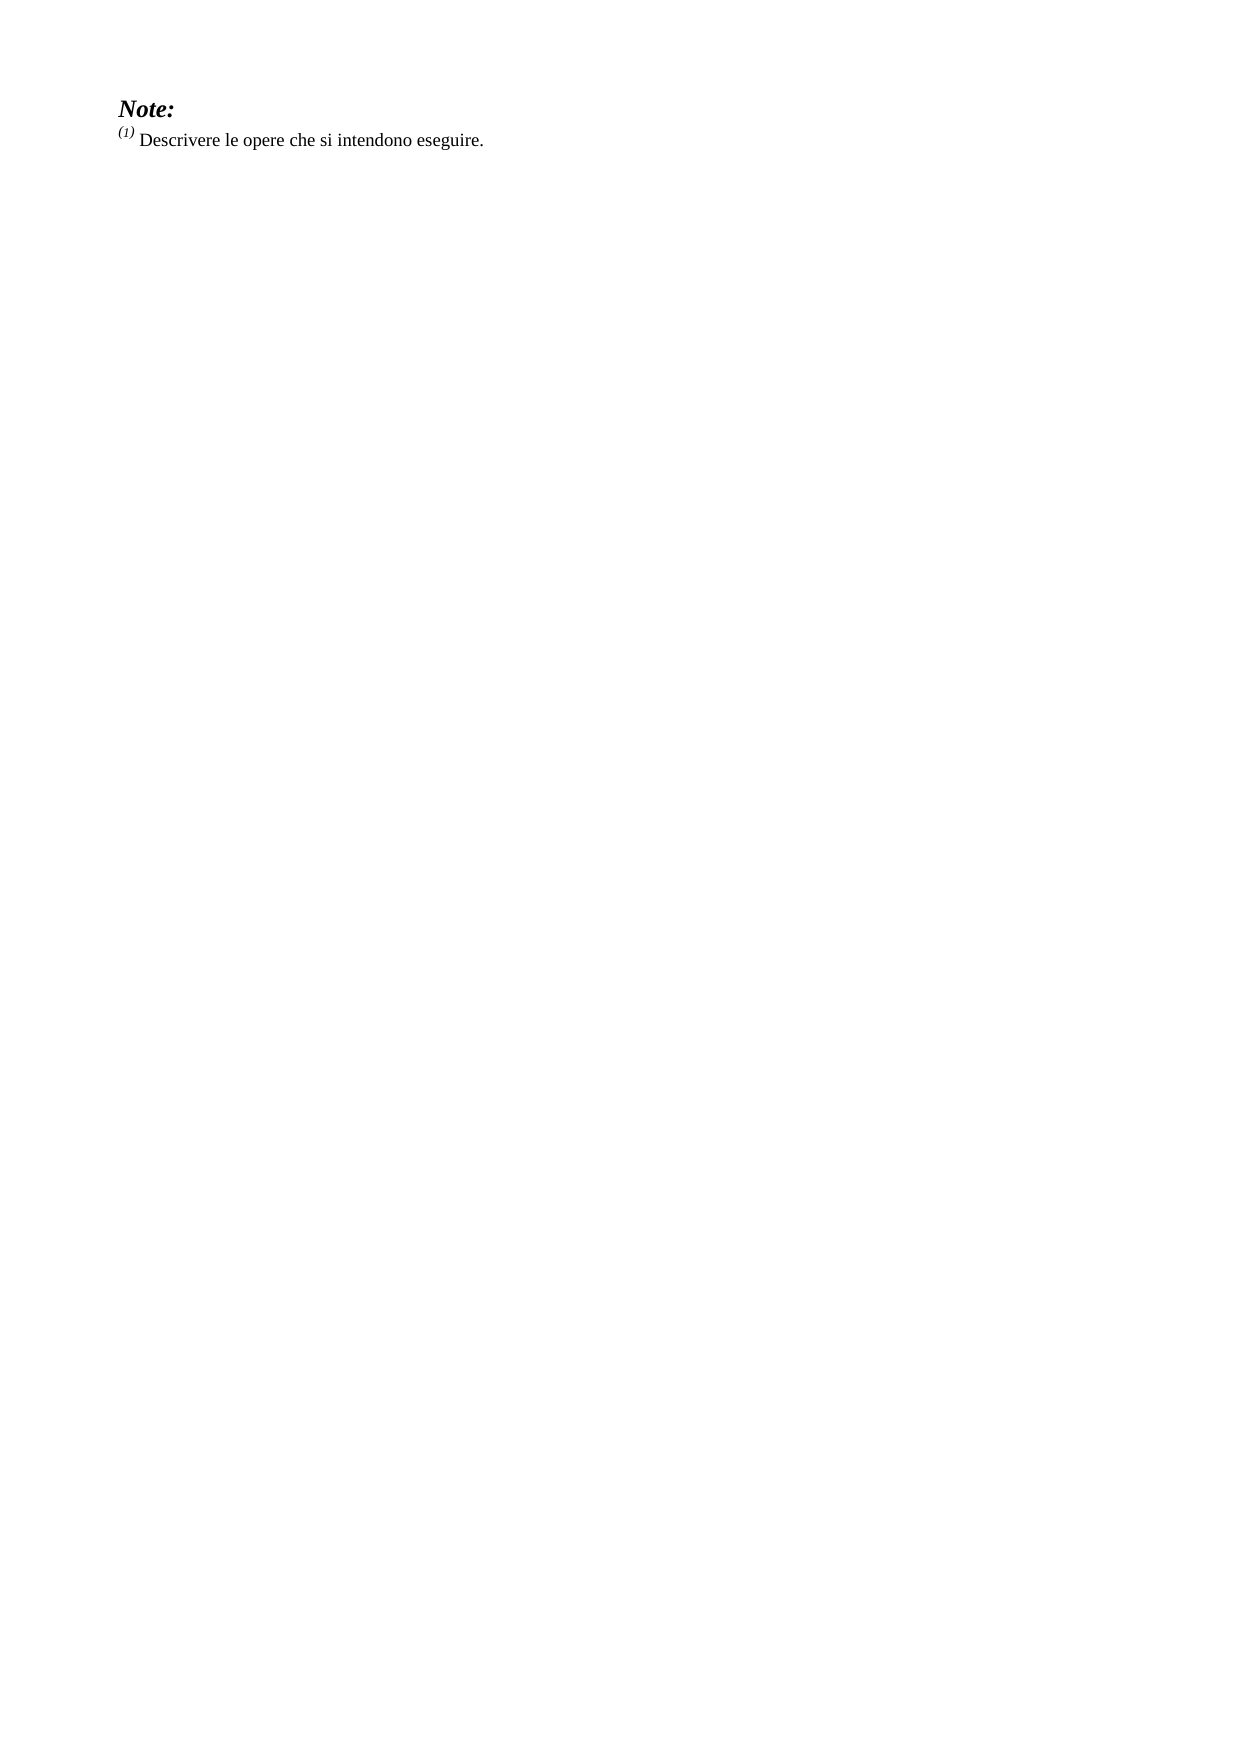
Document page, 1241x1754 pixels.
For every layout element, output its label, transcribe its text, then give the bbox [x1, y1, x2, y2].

text Note: [118, 94, 1122, 123]
text (1) Descrivere le opere che si intendono eseguire. [118, 123, 1093, 152]
